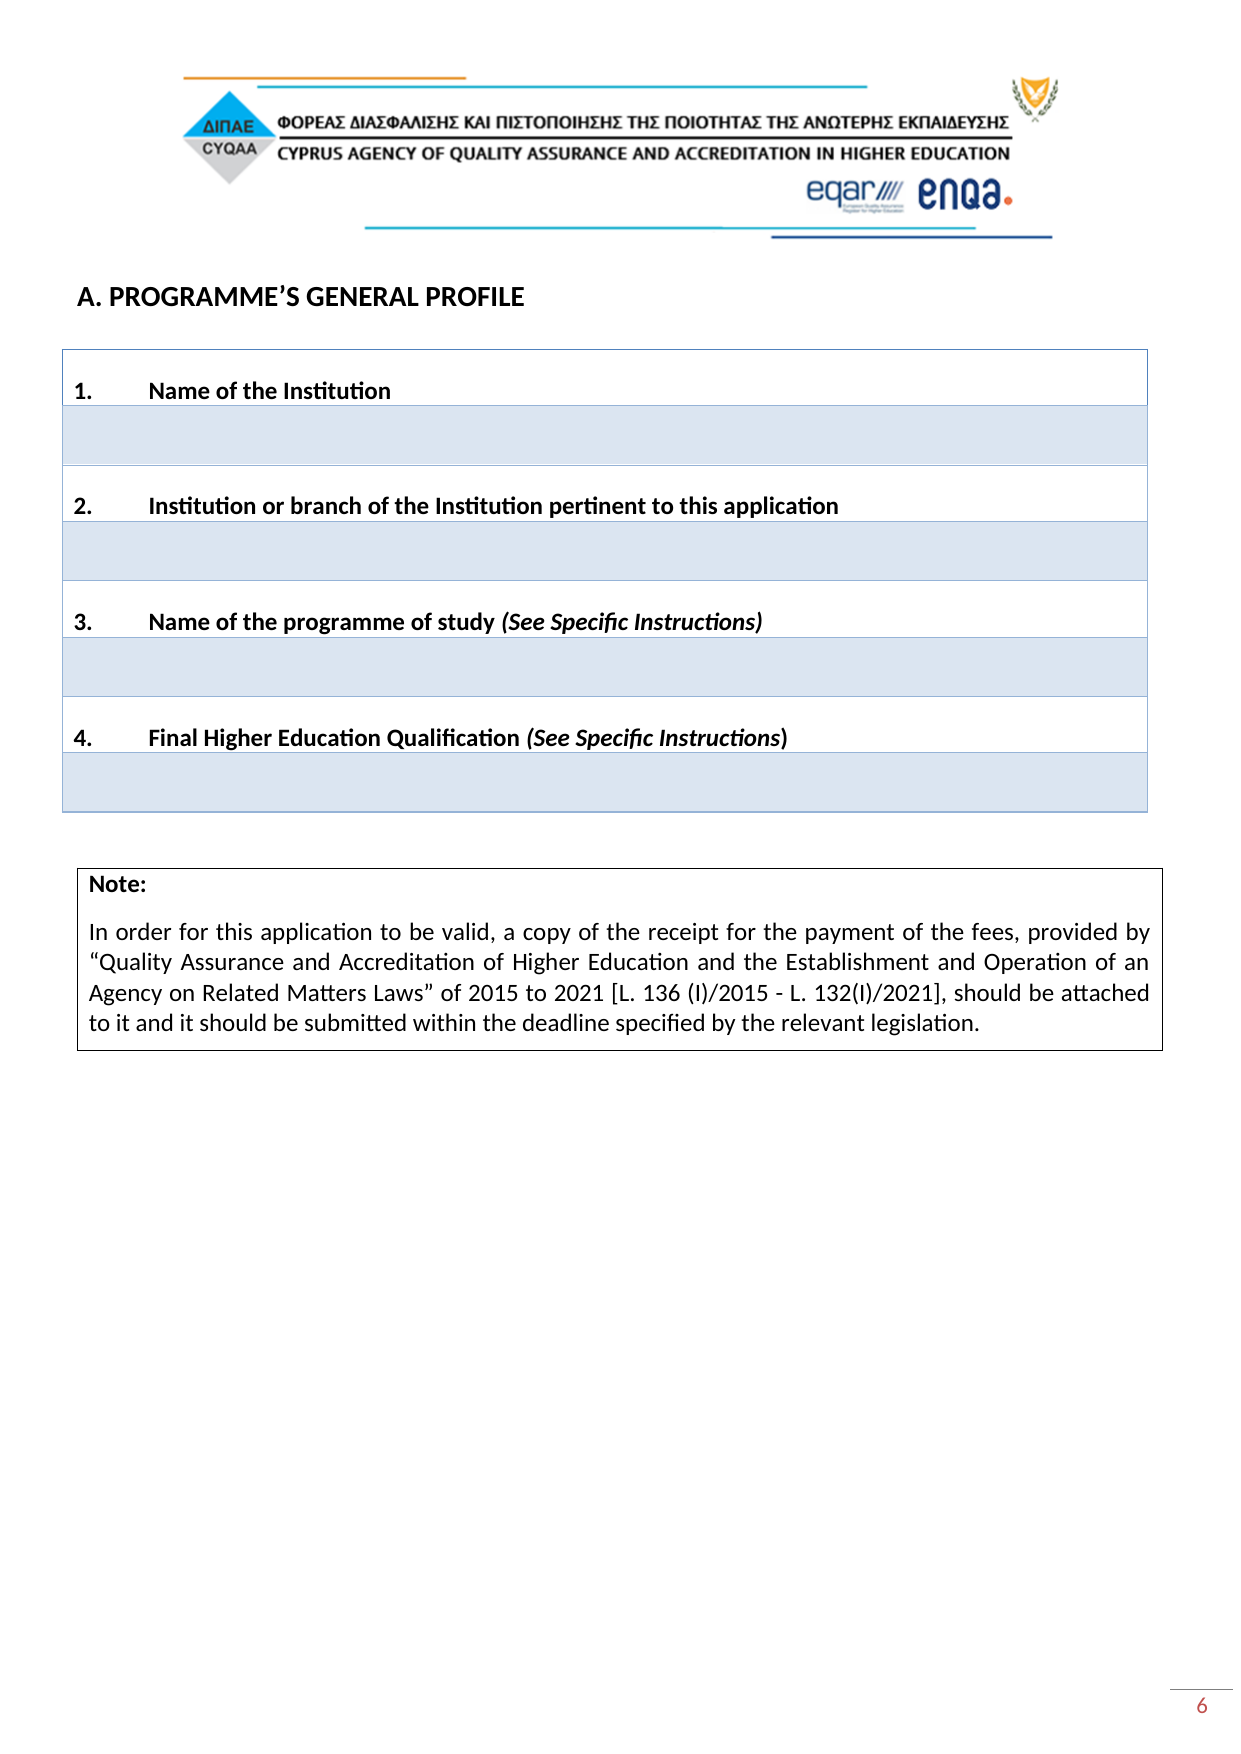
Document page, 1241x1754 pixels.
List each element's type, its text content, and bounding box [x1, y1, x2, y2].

table_cell [63, 406, 1147, 464]
table_cell [63, 522, 1147, 580]
table_cell Institution or branch of the Institution pertinent to this application [63, 466, 1147, 521]
table_cell [63, 753, 1147, 811]
table_header Name of the Institution [63, 350, 1147, 405]
table_cell Name of the programme of study (See Specific Instructions) [63, 581, 1147, 637]
table_cell [63, 638, 1147, 696]
subtitle Α. PROGRAMME’S GENERAL PROFILE [77, 278, 1163, 313]
picture [177, 73, 1063, 242]
table_cell Final Higher Education Qualification (See Specific Instructions) [63, 697, 1147, 752]
table_header Note: In order for this application to be valid, a copy of the receipt for the payment of the fees, provided by “Quality Assurance and Accreditation of Higher Education and the Establishment and Operation of an Agency on Related Matters Laws” of 2015 to 2021 [L. 136 (Ι)/2015 - L. 132(Ι)/2021], should be attached to it and it should be submitted within the deadline specified by the relevant legislation. [78, 869, 1162, 1050]
